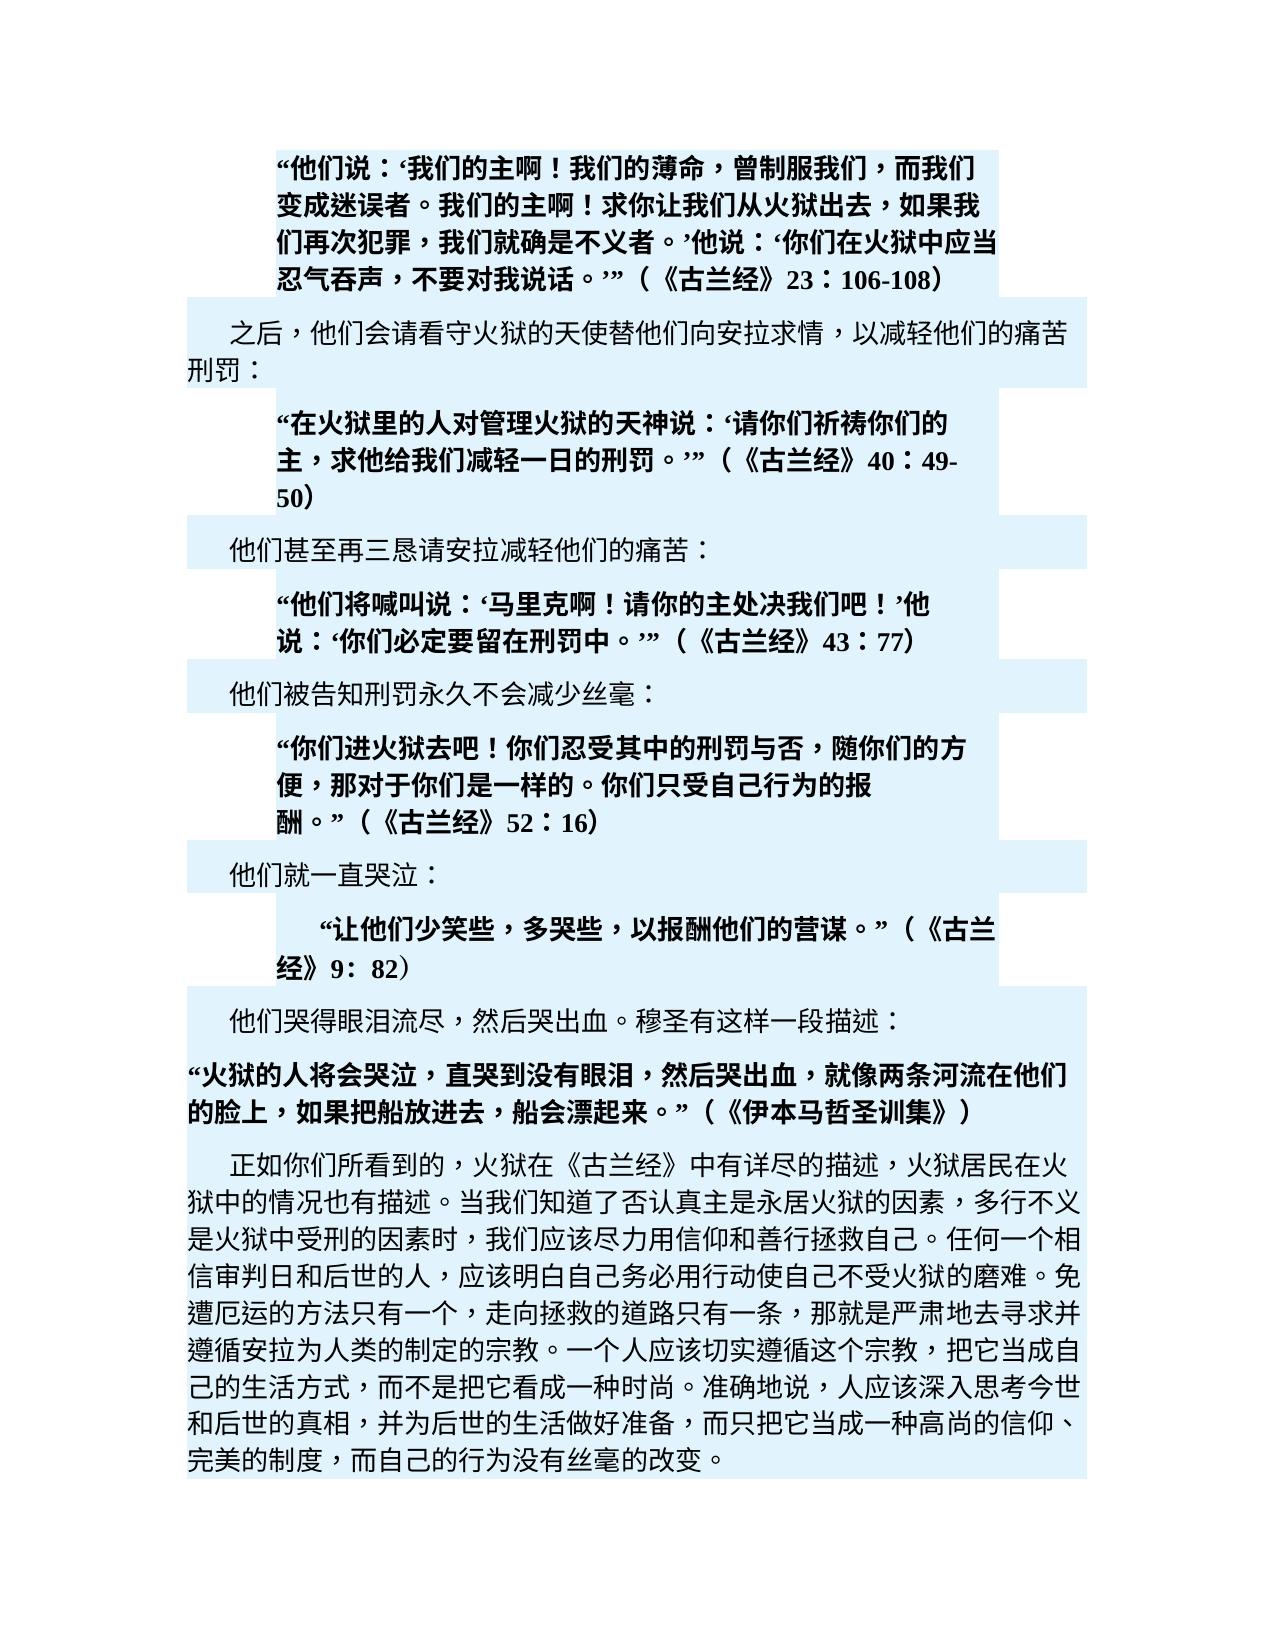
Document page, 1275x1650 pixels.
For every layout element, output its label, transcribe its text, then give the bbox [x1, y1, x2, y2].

text “火狱的人将会哭泣，直哭到没有眼泪，然后哭出血，就像两条河流在他们的脸上，如果把船放进去，船会漂起来。”（《伊本马哲圣训集》） [187, 1056, 1087, 1130]
text “他们将喊叫说：‘马里克啊！请你的主处决我们吧！’他说：‘你们必定要留在刑罚中。’”（《古兰经》43：77） [276, 585, 999, 659]
text 正如你们所看到的，火狱在《古兰经》中有详尽的描述，火狱居民在火狱中的情况也有描述。当我们知道了否认真主是永居火狱的因素，多行不义是火狱中受刑的因素时，我们应该尽力用信仰和善行拯救自己。任何一个相信审判日和后世的人，应该明白自己务必用行动使自己不受火狱的磨难。免遭厄运的方法只有一个，走向拯救的道路只有一条，那就是严肃地去寻求并遵循安拉为人类的制定的宗教。一个人应该切实遵循这个宗教，把它当成自己的生活方式，而不是把它看成一种时尚。准确地说，人应该深入思考今世和后世的真相，并为后世的生活做好准备，而只把它当成一种高尚的信仰、完美的制度，而自己的行为没有丝毫的改变。 [187, 1147, 1087, 1479]
text 之后，他们会请看守火狱的天使替他们向安拉求情，以减轻他们的痛苦刑罚： [187, 314, 1087, 388]
text “他们说：‘我们的主啊！我们的薄命，曾制服我们，而我们变成迷误者。我们的主啊！求你让我们从火狱出去，如果我们再次犯罪，我们就确是不义者。’他说：‘你们在火狱中应当忍气吞声，不要对我说话。’”（《古兰经》23：106-108） [276, 150, 999, 297]
text 他们就一直哭泣： [187, 857, 1087, 893]
text “在火狱里的人对管理火狱的天神说：‘请你们祈祷你们的主，求他给我们减轻一日的刑罚。’”（《古兰经》40：49-50） [276, 404, 999, 515]
text 他们哭得眼泪流尽，然后哭出血。穆圣有这样一段描述： [187, 1003, 1087, 1040]
text “你们进火狱去吧！你们忍受其中的刑罚与否，随你们的方便，那对于你们是一样的。你们只受自己行为的报酬。”（《古兰经》52：16） [276, 729, 999, 840]
text 他们被告知刑罚永久不会减少丝毫： [187, 676, 1087, 713]
text 他们甚至再三恳请安拉减轻他们的痛苦： [187, 532, 1087, 569]
text “让他们少笑些，多哭些，以报酬他们的营谋。”（《古兰经》9：82） [276, 910, 999, 986]
